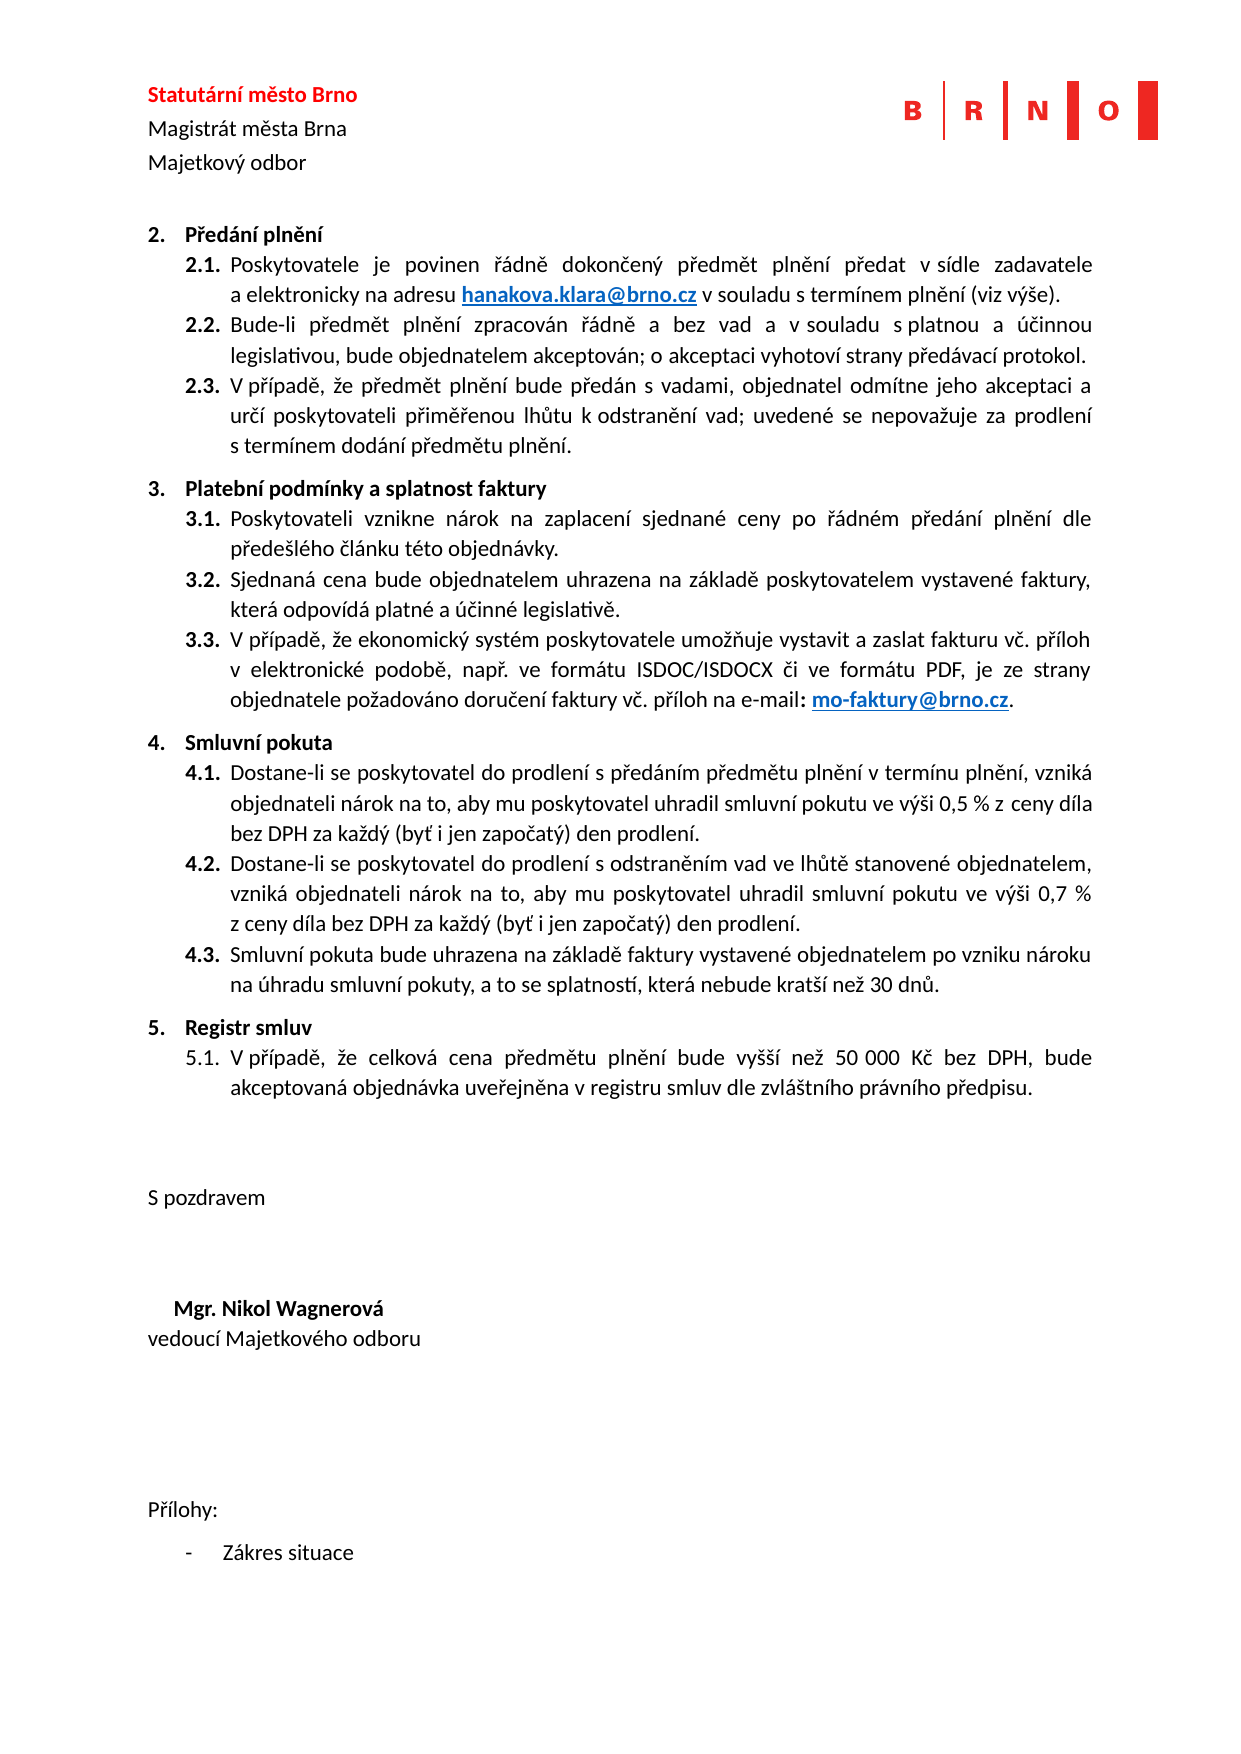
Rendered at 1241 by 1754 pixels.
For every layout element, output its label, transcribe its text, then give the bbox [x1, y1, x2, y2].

text Přílohy: [148, 1495, 1093, 1523]
list V případě, že předmět plnění bude předán s vadami, objednatel odmítne jeho akceptaci a určí poskytovateli přiměřenou lhůtu k odstranění vad; uvedené se nepovažuje za prodlení s termínem dodání předmětu plnění. [185, 371, 1093, 459]
list Smluvní pokuta [148, 728, 1093, 756]
text vedoucí Majetkového odboru [148, 1324, 1093, 1352]
list Platební podmínky a splatnost faktury [148, 474, 1093, 502]
list Poskytovatele je povinen řádně dokončený předmět plnění předat v sídle zadavatele a elektronicky na adresu hanakova.klara@brno.cz v souladu s termínem plnění (viz výše). [185, 250, 1093, 308]
list V případě, že celková cena předmětu plnění bude vyšší než 50 000 Kč bez DPH, bude akceptovaná objednávka uveřejněna v registru smluv dle zvláštního právního předpisu. [185, 1043, 1093, 1101]
list Dostane-li se poskytovatel do prodlení s předáním předmětu plnění v termínu plnění, vzniká objednateli nárok na to, aby mu poskytovatel uhradil smluvní pokutu ve výši 0,5 % z ceny díla bez DPH za každý (byť i jen započatý) den prodlení. [185, 758, 1093, 847]
text Mgr. Nikol Wagnerová [148, 1294, 1093, 1322]
list Registr smluv [148, 1013, 1093, 1041]
list Bude-li předmět plnění zpracován řádně a bez vad a v souladu s platnou a účinnou legislativou, bude objednatelem akceptován; o akceptaci vyhotoví strany předávací protokol. [185, 311, 1093, 369]
list Dostane-li se poskytovatel do prodlení s odstraněním vad ve lhůtě stanovené objednatelem, vzniká objednateli nárok na to, aby mu poskytovatel uhradil smluvní pokutu ve výši 0,7 % z ceny díla bez DPH za každý (byť i jen započatý) den prodlení. [185, 849, 1093, 938]
list V případě, že ekonomický systém poskytovatele umožňuje vystavit a zaslat fakturu vč. příloh v elektronické podobě, např. ve formátu ISDOC/ISDOCX či ve formátu PDF, je ze strany objednatele požadováno doručení faktury vč. příloh na e-mail: mo-faktury@brno.cz. [185, 625, 1093, 714]
list Předání plnění [148, 220, 1093, 248]
list Zákres situace [185, 1538, 1093, 1566]
list Sjednaná cena bude objednatelem uhrazena na základě poskytovatelem vystavené faktury, která odpovídá platné a účinné legislativě. [185, 565, 1093, 623]
text S pozdravem [148, 1183, 1093, 1212]
list Smluvní pokuta bude uhrazena na základě faktury vystavené objednatelem po vzniku nároku na úhradu smluvní pokuty, a to se splatností, která nebude kratší než 30 dnů. [185, 940, 1093, 998]
list Poskytovateli vznikne nárok na zaplacení sjednané ceny po řádném předání plnění dle předešlého článku této objednávky. [185, 504, 1093, 563]
